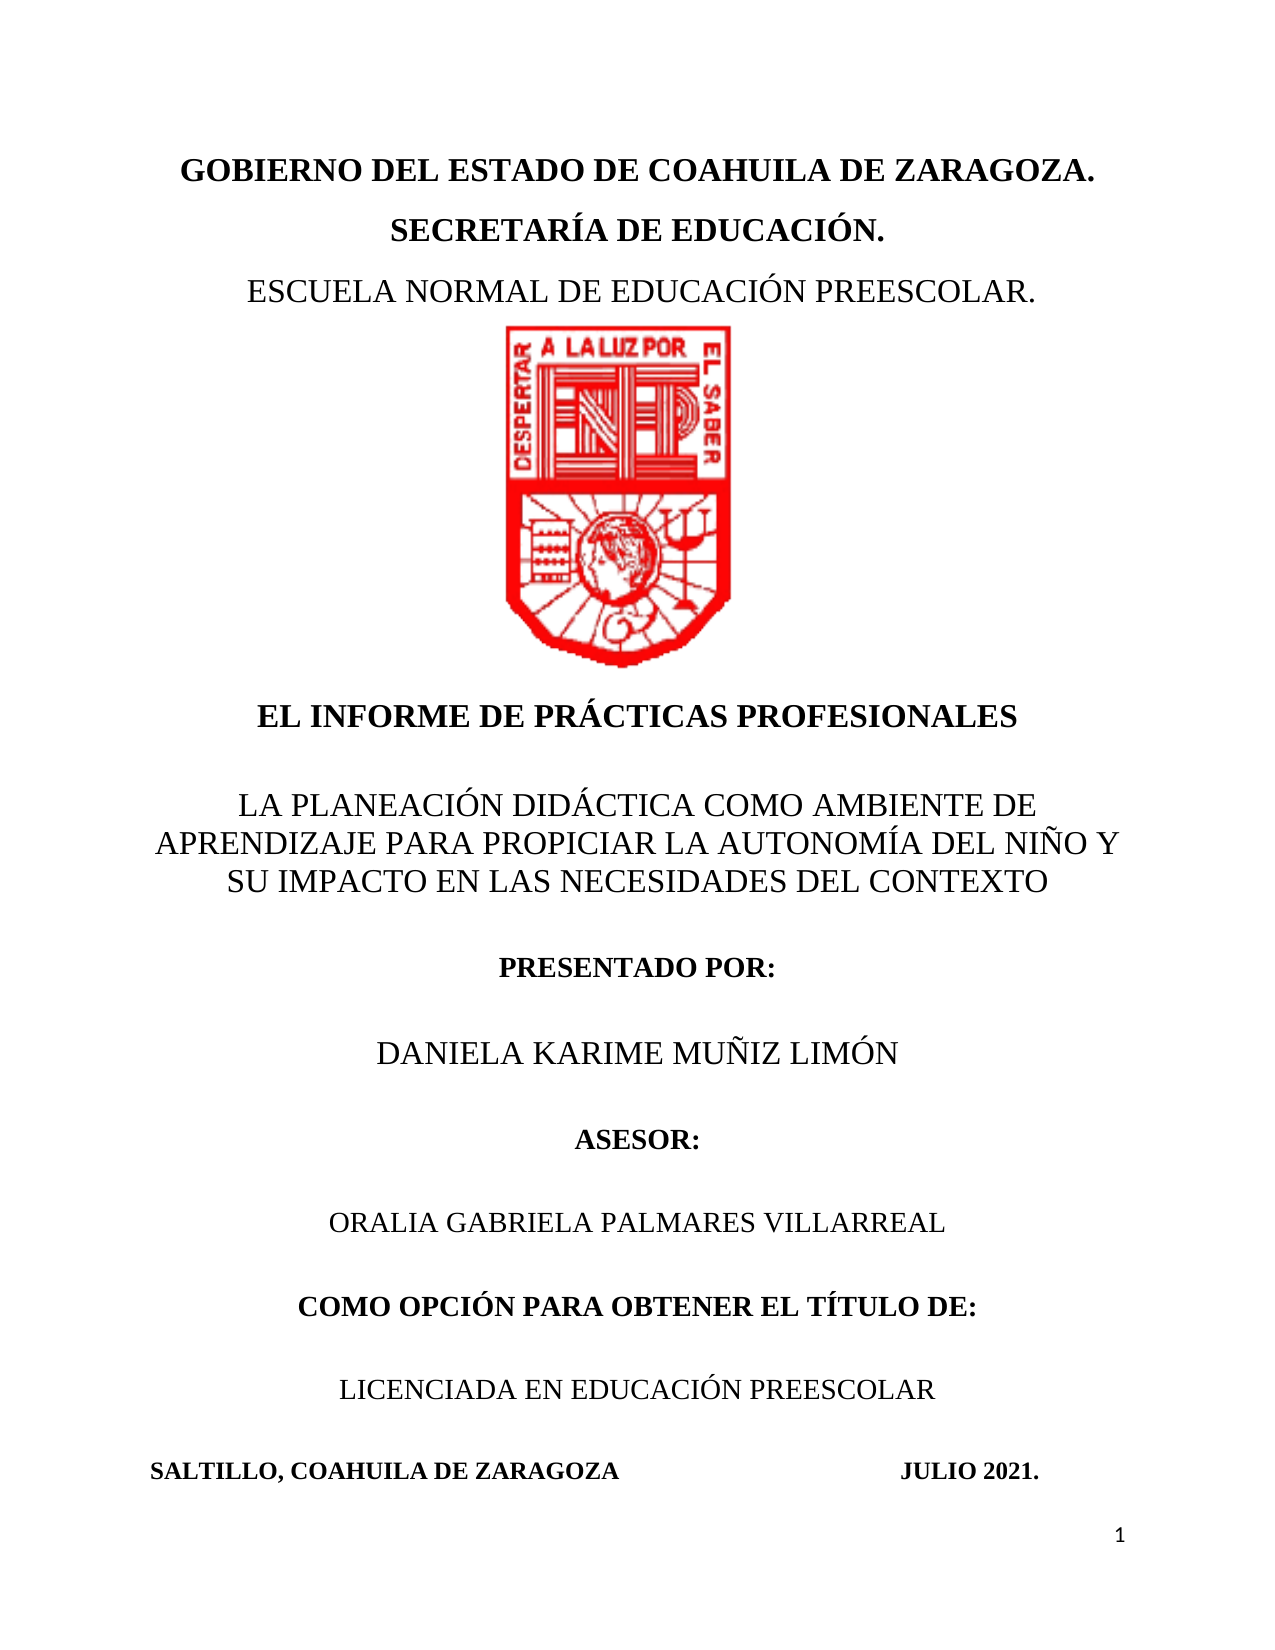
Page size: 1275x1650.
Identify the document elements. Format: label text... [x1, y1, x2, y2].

text ESCUELA NORMAL DE EDUCACIÓN PREESCOLAR. [150, 271, 1125, 310]
text COMO OPCIÓN PARA OBTENER EL TÍTULO DE: [150, 1289, 1125, 1322]
picture [500, 319, 737, 674]
text SECRETARÍA DE EDUCACIÓN. [150, 211, 1125, 249]
text LICENCIADA EN EDUCACIÓN PREESCOLAR [150, 1372, 1125, 1406]
text ASESOR: [150, 1122, 1125, 1155]
text SALTILLO, COAHUILA DE ZARAGOZA JULIO 2021. [150, 1456, 1125, 1485]
text GOBIERNO DEL ESTADO DE COAHUILA DE ZARAGOZA. [150, 150, 1125, 188]
text LA PLANEACIÓN DIDÁCTICA COMO AMBIENTE DE APRENDIZAJE PARA PROPICIAR LA AUTONOMÍA DEL NIÑO Y SU IMPACTO EN LAS NECESIDADES DEL CONTEXTO [150, 785, 1125, 900]
text EL INFORME DE PRÁCTICAS PROFESIONALES [150, 697, 1125, 735]
text DANIELA KARIME MUÑIZ LIMÓN [150, 1033, 1125, 1072]
text PRESENTADO POR: [150, 950, 1125, 983]
text ORALIA GABRIELA PALMARES VILLARREAL [150, 1205, 1125, 1239]
